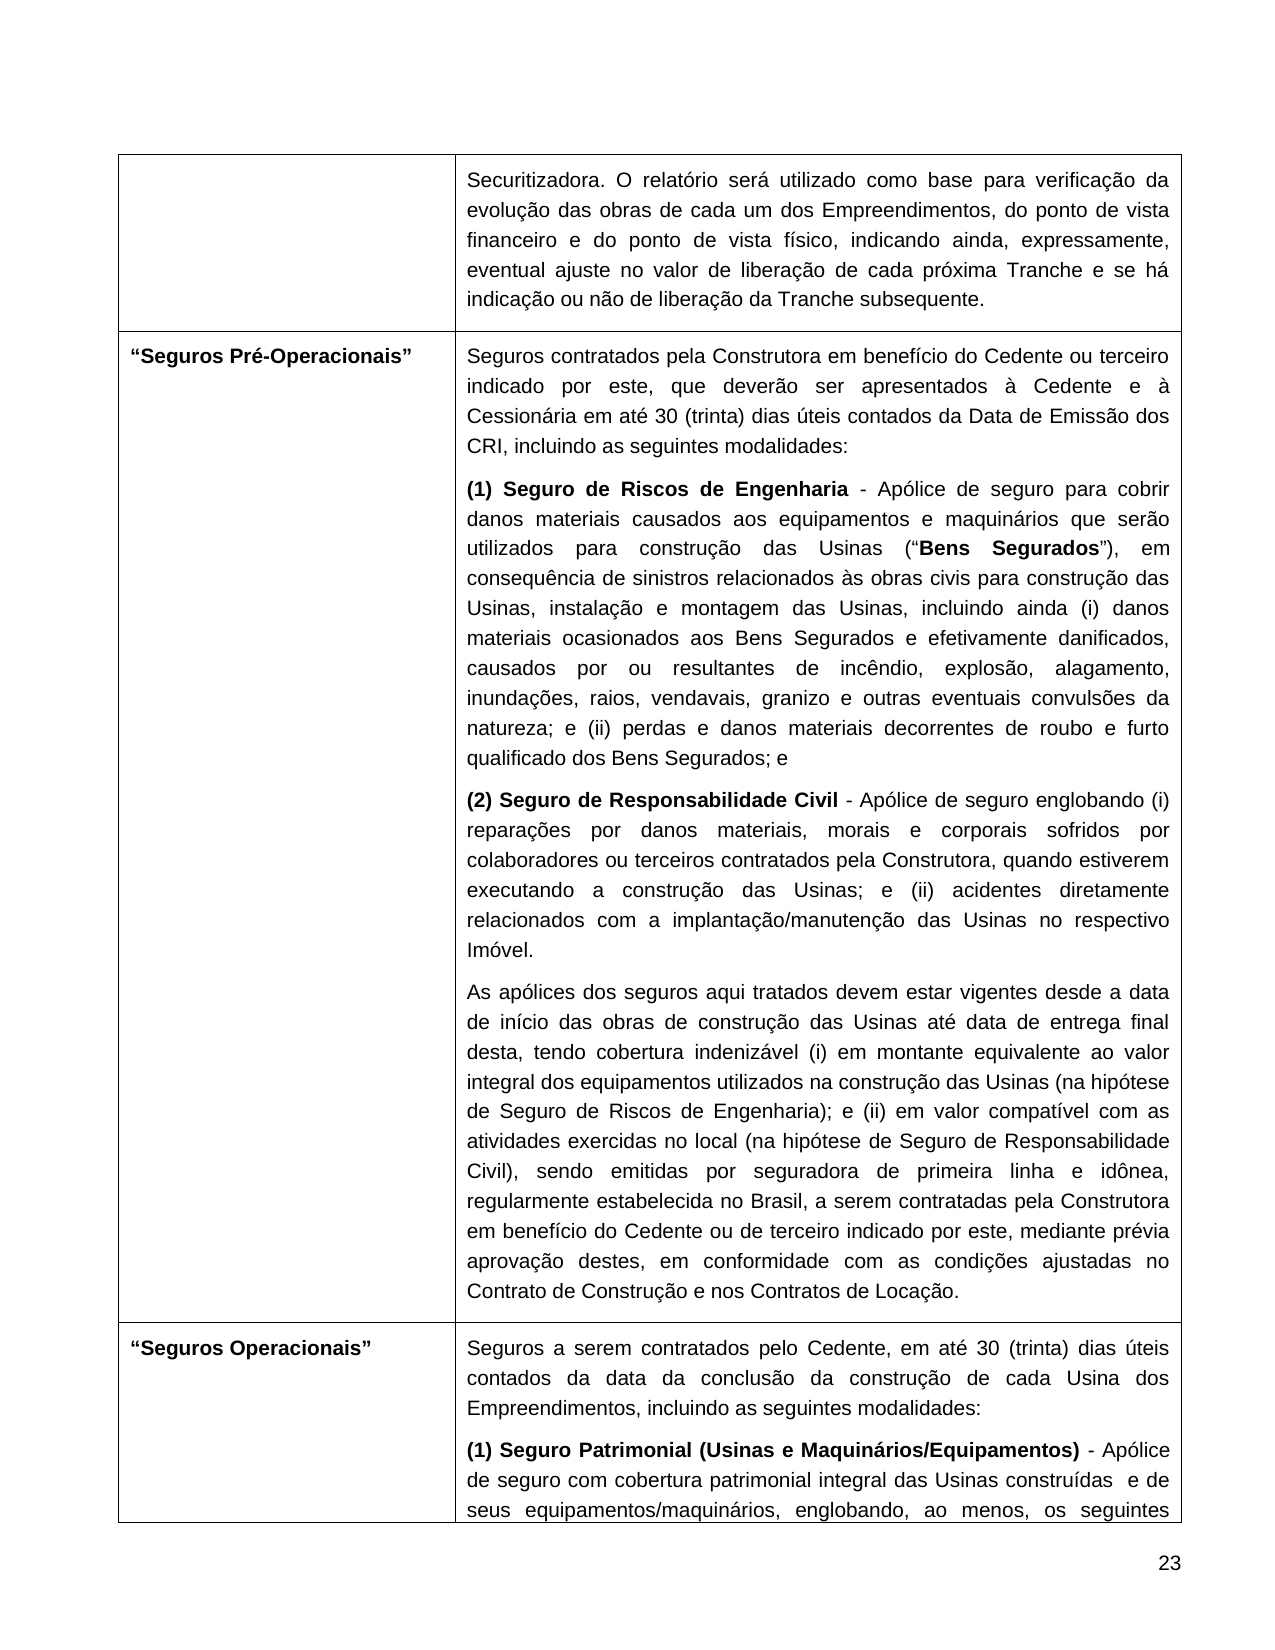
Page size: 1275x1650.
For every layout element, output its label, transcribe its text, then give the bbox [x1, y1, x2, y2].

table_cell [456, 1323, 1181, 1522]
table_cell Seguros contratados pela Construtora em benefício do Cedente ou terceiro indicado por este, que deverão ser apresentados à Cedente e à Cessionária em até 30 (trinta) dias úteis contados da Data de Emissão dos CRI, incluindo as seguintes modalidades: (1) Seguro de Riscos de Engenharia - Apólice de seguro para cobrir danos materiais causados aos equipamentos e maquinários que serão utilizados para construção das Usinas (“Bens Segurados”), em consequência de sinistros relacionados às obras civis para construção das Usinas, instalação e montagem das Usinas, incluindo ainda (i) danos materiais ocasionados aos Bens Segurados e efetivamente danificados, causados por ou resultantes de incêndio, explosão, alagamento, inundações, raios, vendavais, granizo e outras eventuais convulsões da natureza; e (ii) perdas e danos materiais decorrentes de roubo e furto qualificado dos Bens Segurados; e (2) Seguro de Responsabilidade Civil - Apólice de seguro englobando (i) reparações por danos materiais, morais e corporais sofridos por colaboradores ou terceiros contratados pela Construtora, quando estiverem executando a construção das Usinas; e (ii) acidentes diretamente relacionados com a implantação/manutenção das Usinas no respectivo Imóvel. As apólices dos seguros aqui tratados devem estar vigentes desde a data de início das obras de construção das Usinas até data de entrega final desta, tendo cobertura indenizável (i) em montante equivalente ao valor integral dos equipamentos utilizados na construção das Usinas (na hipótese de Seguro de Riscos de Engenharia); e (ii) em valor compatível com as atividades exercidas no local (na hipótese de Seguro de Responsabilidade Civil), sendo emitidas por seguradora de primeira linha e idônea, regularmente estabelecida no Brasil, a serem contratadas pela Construtora em benefício do Cedente ou de terceiro indicado por este, mediante prévia aprovação destes, em conformidade com as condições ajustadas no Contrato de Construção e nos Contratos de Locação. [456, 332, 1181, 1322]
table_cell “Seguros Pré-Operacionais” [119, 332, 455, 1322]
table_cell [456, 155, 1181, 331]
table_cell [119, 1323, 455, 1522]
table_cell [119, 155, 455, 331]
